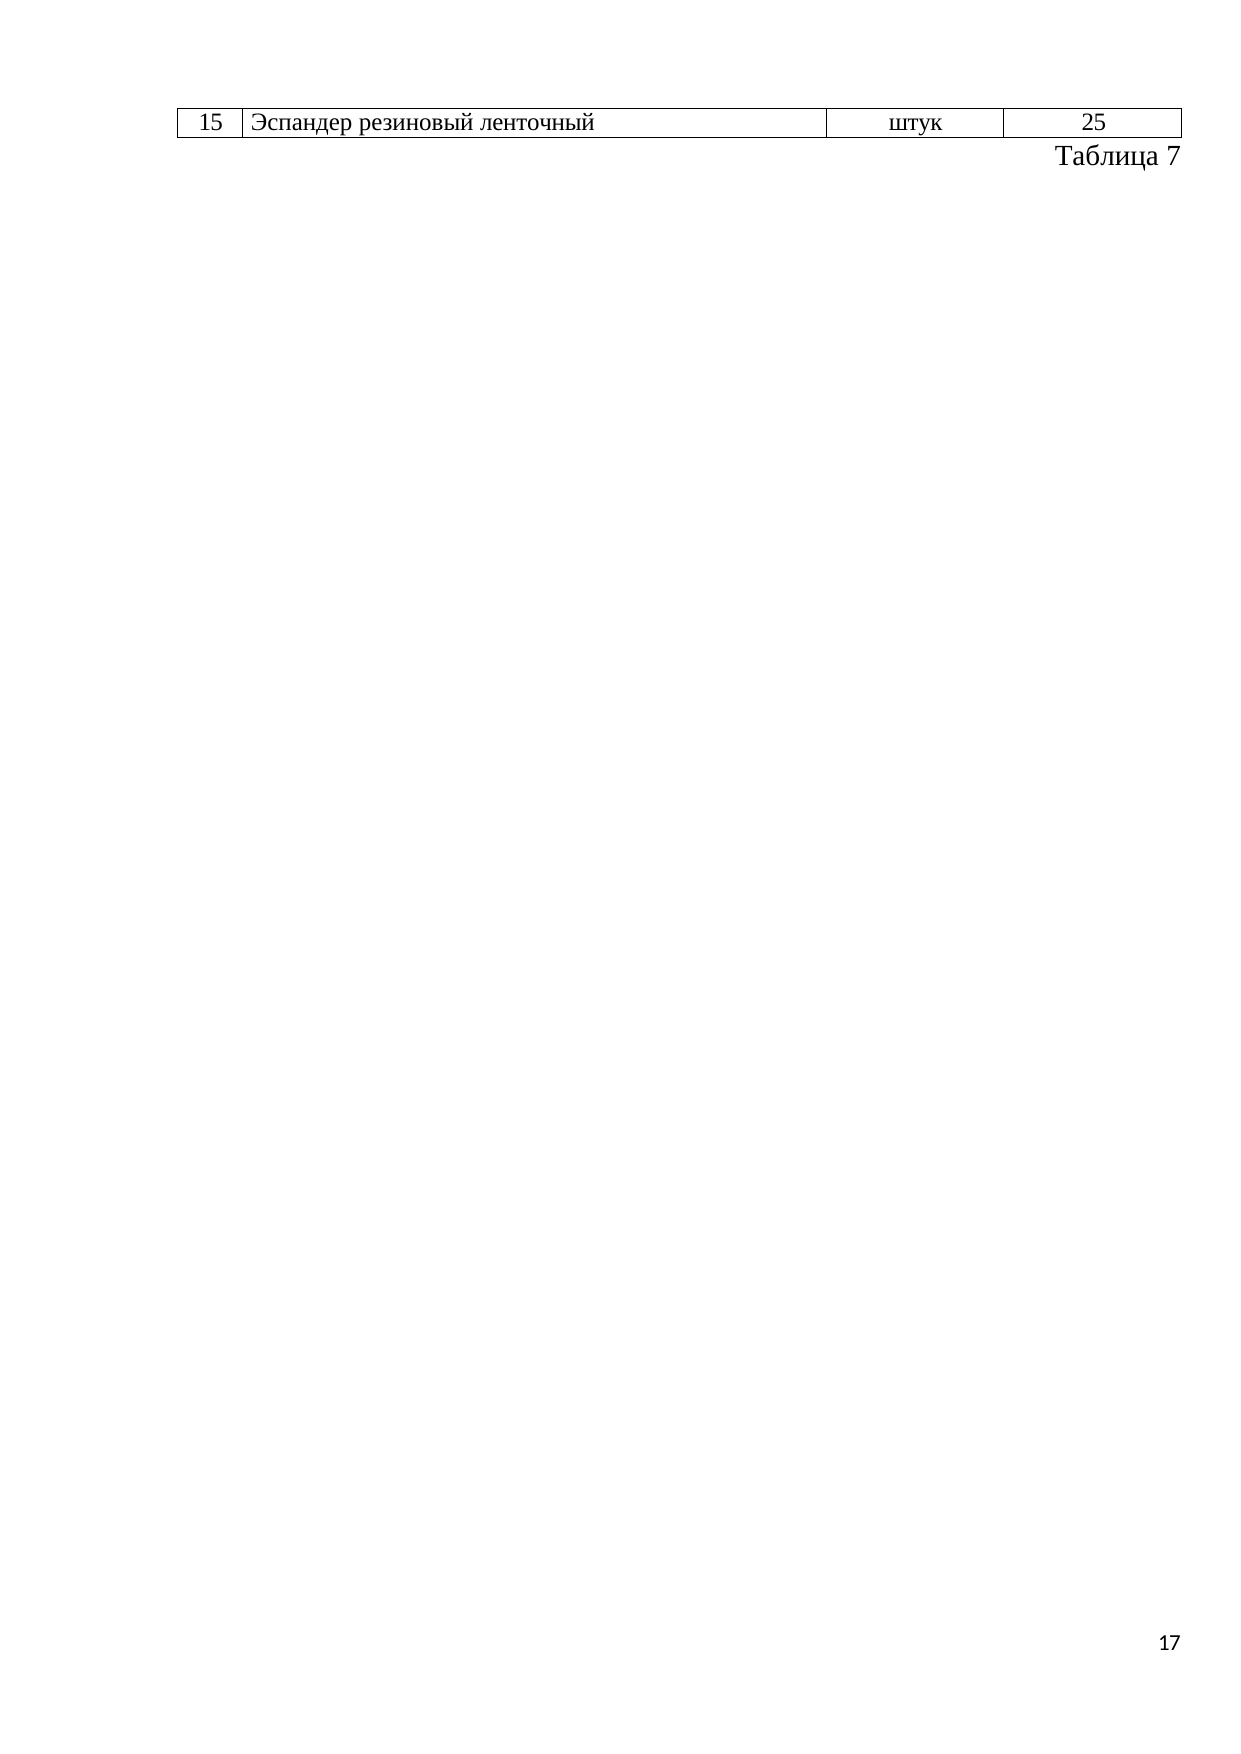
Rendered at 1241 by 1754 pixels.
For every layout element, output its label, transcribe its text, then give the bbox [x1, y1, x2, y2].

table_cell 15 [178, 109, 242, 137]
table_cell 25 [1004, 109, 1181, 137]
text Таблица 7 [177, 138, 1182, 172]
table_cell штук [827, 109, 1003, 137]
table_cell Эспандер резиновый ленточный [243, 109, 826, 137]
